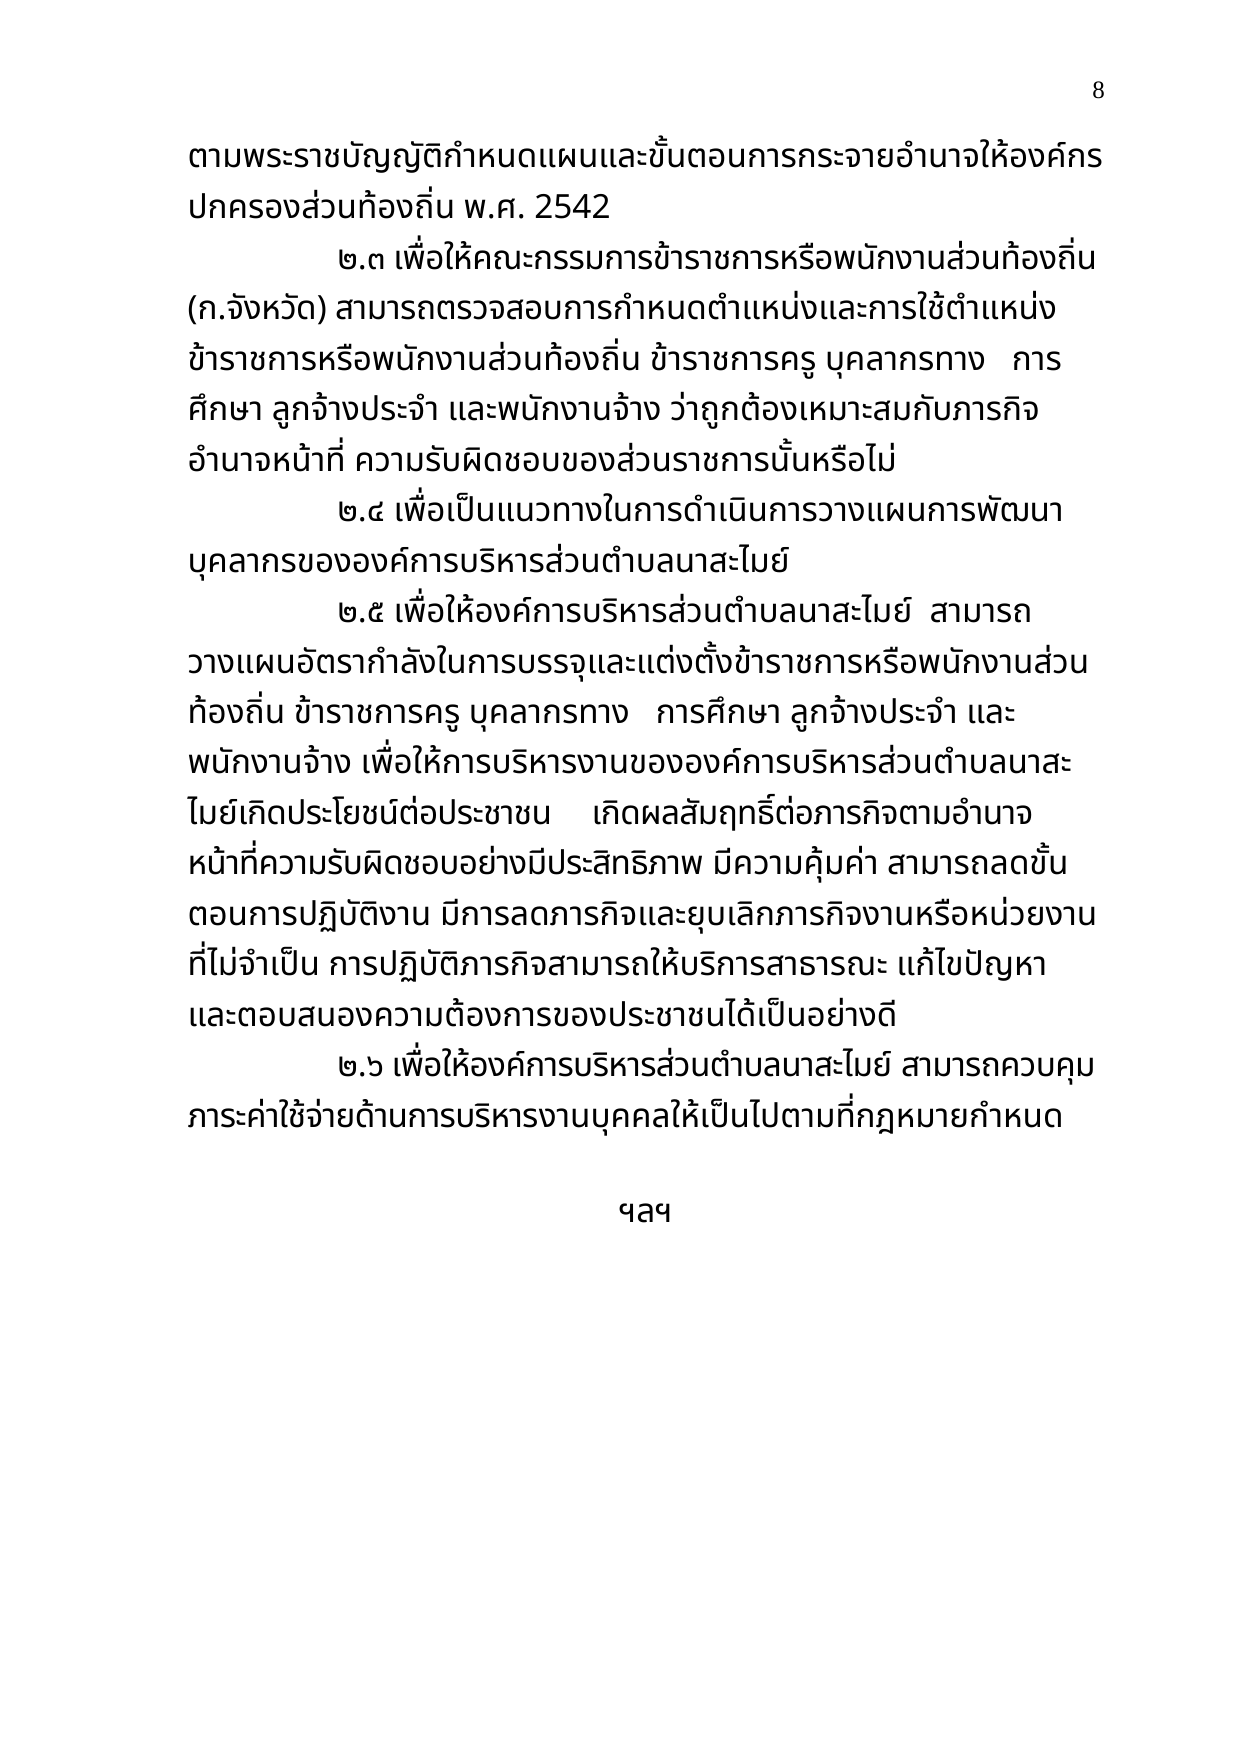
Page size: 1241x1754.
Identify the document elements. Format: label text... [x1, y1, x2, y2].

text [187, 132, 1104, 233]
text ๒.๔ เพื่อเป็นแนวทางในการดำเนินการวางแผนการพัฒนาบุคลากรขององค์การบริหารส่วนตำบลนาสะไมย์ [187, 486, 1104, 587]
text ๒.๕ เพื่อให้องค์การบริหารส่วนตำบลนาสะไมย์ สามารถวางแผนอัตรากำลังในการบรรจุและแต่งตั้งข้าราชการหรือพนักงานส่วนท้องถิ่น ข้าราชการครู บุคลากรทาง การศึกษา ลูกจ้างประจำ และพนักงานจ้าง เพื่อให้การบริหารงานขององค์การบริหารส่วนตำบลนาสะไมย์เกิดประโยชน์ต่อประชาชน เกิดผลสัมฤทธิ์ต่อภารกิจตามอำนาจหน้าที่ความรับผิดชอบอย่างมีประสิทธิภาพ มีความคุ้มค่า สามารถลดขั้นตอนการปฏิบัติงาน มีการลดภารกิจและยุบเลิกภารกิจงานหรือหน่วยงานที่ไม่จำเป็น การปฏิบัติภารกิจสามารถให้บริการสาธารณะ แก้ไขปัญหา และตอบสนองความต้องการของประชาชนได้เป็นอย่างดี [187, 587, 1104, 1041]
text ๒.๓ เพื่อให้คณะกรรมการข้าราชการหรือพนักงานส่วนท้องถิ่น (ก.จังหวัด) สามารถตรวจสอบการกำหนดตำแหน่งและการใช้ตำแหน่งข้าราชการหรือพนักงานส่วนท้องถิ่น ข้าราชการครู บุคลากรทาง การศึกษา ลูกจ้างประจำ และพนักงานจ้าง ว่าถูกต้องเหมาะสมกับภารกิจ อำนาจหน้าที่ ความรับผิดชอบของส่วนราชการนั้นหรือไม่ [187, 233, 1104, 486]
text ฯลฯ [187, 1187, 1104, 1238]
text ๒.๖ เพื่อให้องค์การบริหารส่วนตำบลนาสะไมย์ สามารถควบคุมภาระค่าใช้จ่ายด้านการบริหารงานบุคคลให้เป็นไปตามที่กฎหมายกำหนด [187, 1041, 1104, 1142]
